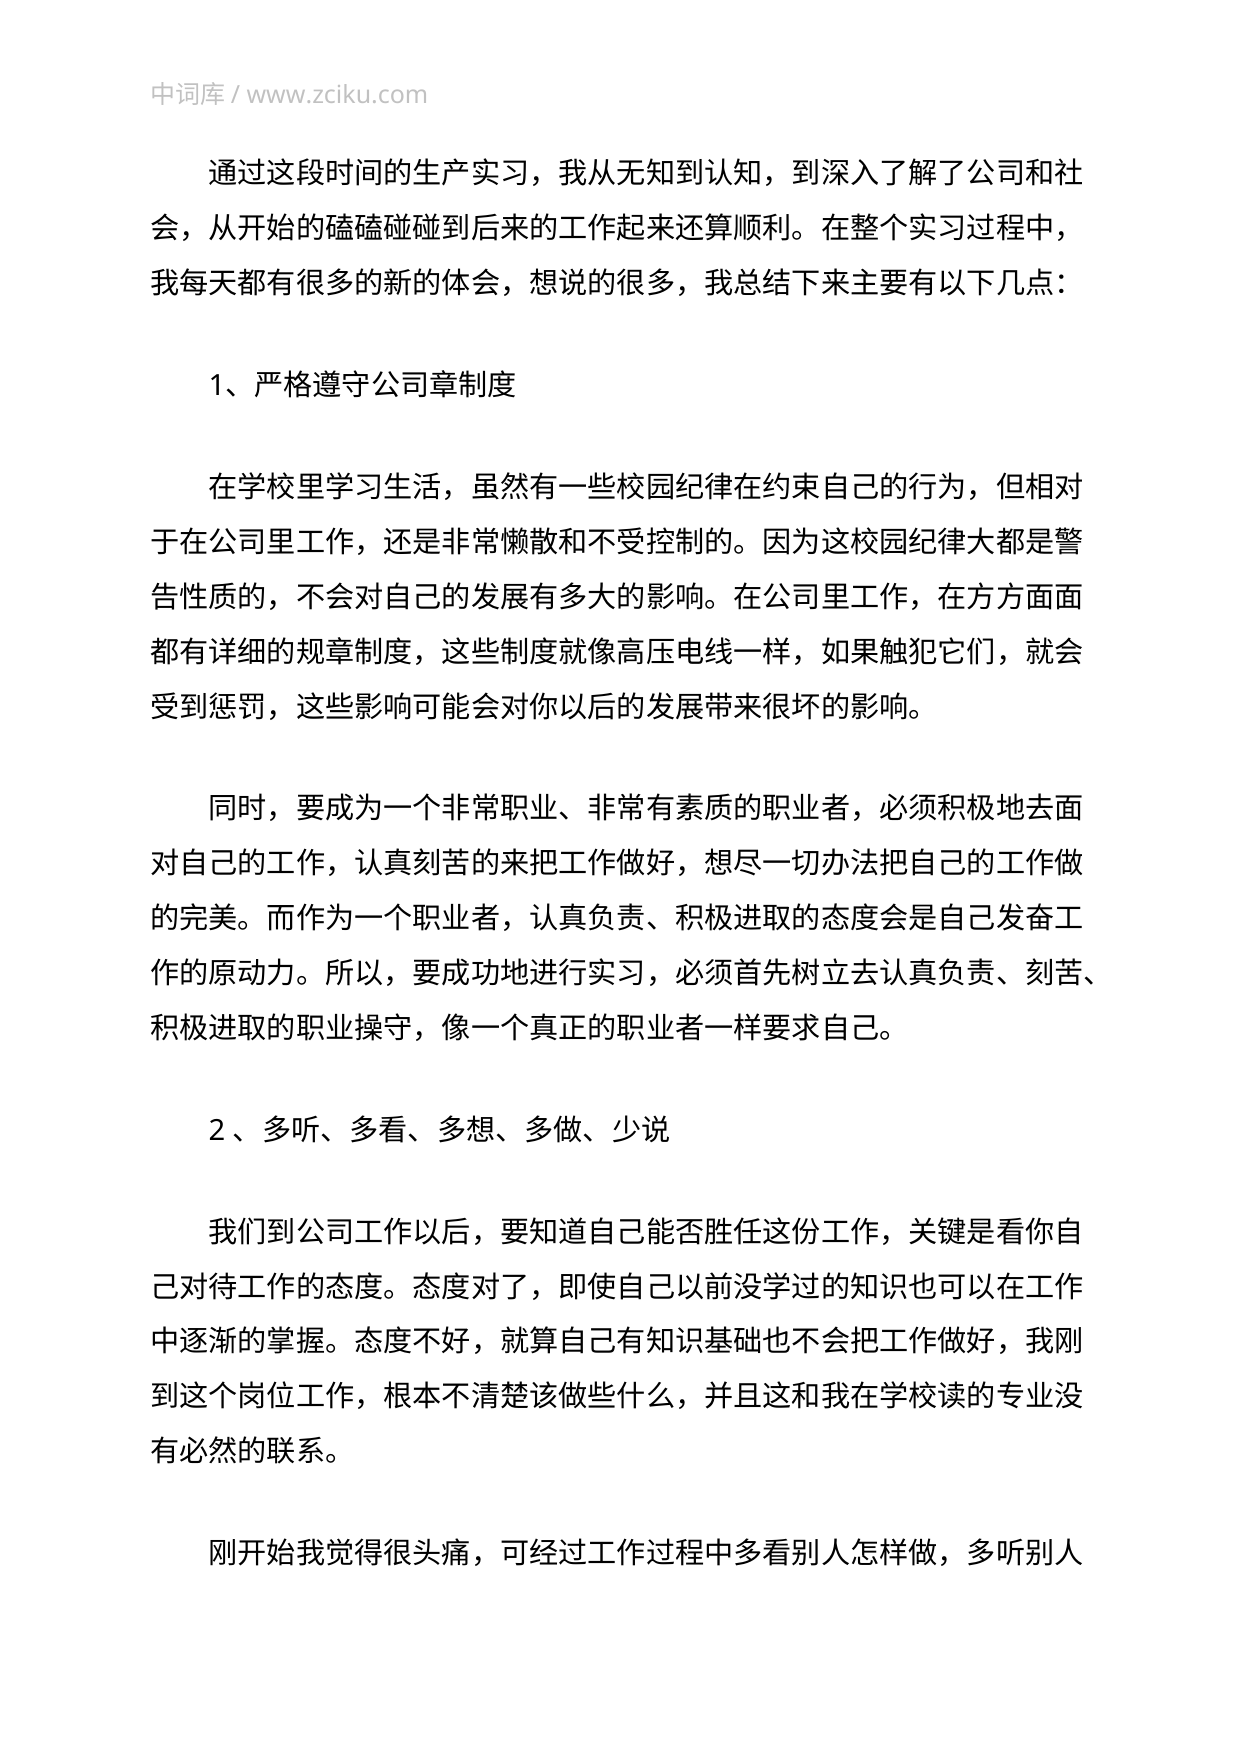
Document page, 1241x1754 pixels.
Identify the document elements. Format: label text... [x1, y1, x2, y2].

text 通过这段时间的生产实习，我从无知到认知，到深入了解了公司和社会，从开始的磕磕碰碰到后来的工作起来还算顺利。在整个实习过程中，我每天都有很多的新的体会，想说的很多，我总结下来主要有以下几点： [150, 150, 1090, 302]
text 我们到公司工作以后，要知道自己能否胜任这份工作，关键是看你自己对待工作的态度。态度对了，即使自己以前没学过的知识也可以在工作中逐渐的掌握。态度不好，就算自己有知识基础也不会把工作做好，我刚到这个岗位工作，根本不清楚该做些什么，并且这和我在学校读的专业没有必然的联系。 [150, 1208, 1090, 1470]
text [150, 1529, 1090, 1572]
text 同时，要成为一个非常职业、非常有素质的职业者，必须积极地去面对自己的工作，认真刻苦的来把工作做好，想尽一切办法把自己的工作做的完美。而作为一个职业者，认真负责、积极进取的态度会是自己发奋工作的原动力。所以，要成功地进行实习，必须首先树立去认真负责、刻苦、积极进取的职业操守，像一个真正的职业者一样要求自己。 [150, 785, 1090, 1047]
text 2 、多听、多看、多想、多做、少说 [150, 1106, 1090, 1149]
text 在学校里学习生活，虽然有一些校园纪律在约束自己的行为，但相对于在公司里工作，还是非常懒散和不受控制的。因为这校园纪律大都是警告性质的，不会对自己的发展有多大的影响。在公司里工作，在方方面面都有详细的规章制度，这些制度就像高压电线一样，如果触犯它们，就会受到惩罚，这些影响可能会对你以后的发展带来很坏的影响。 [150, 463, 1090, 725]
text 1、严格遵守公司章制度 [150, 362, 1090, 404]
